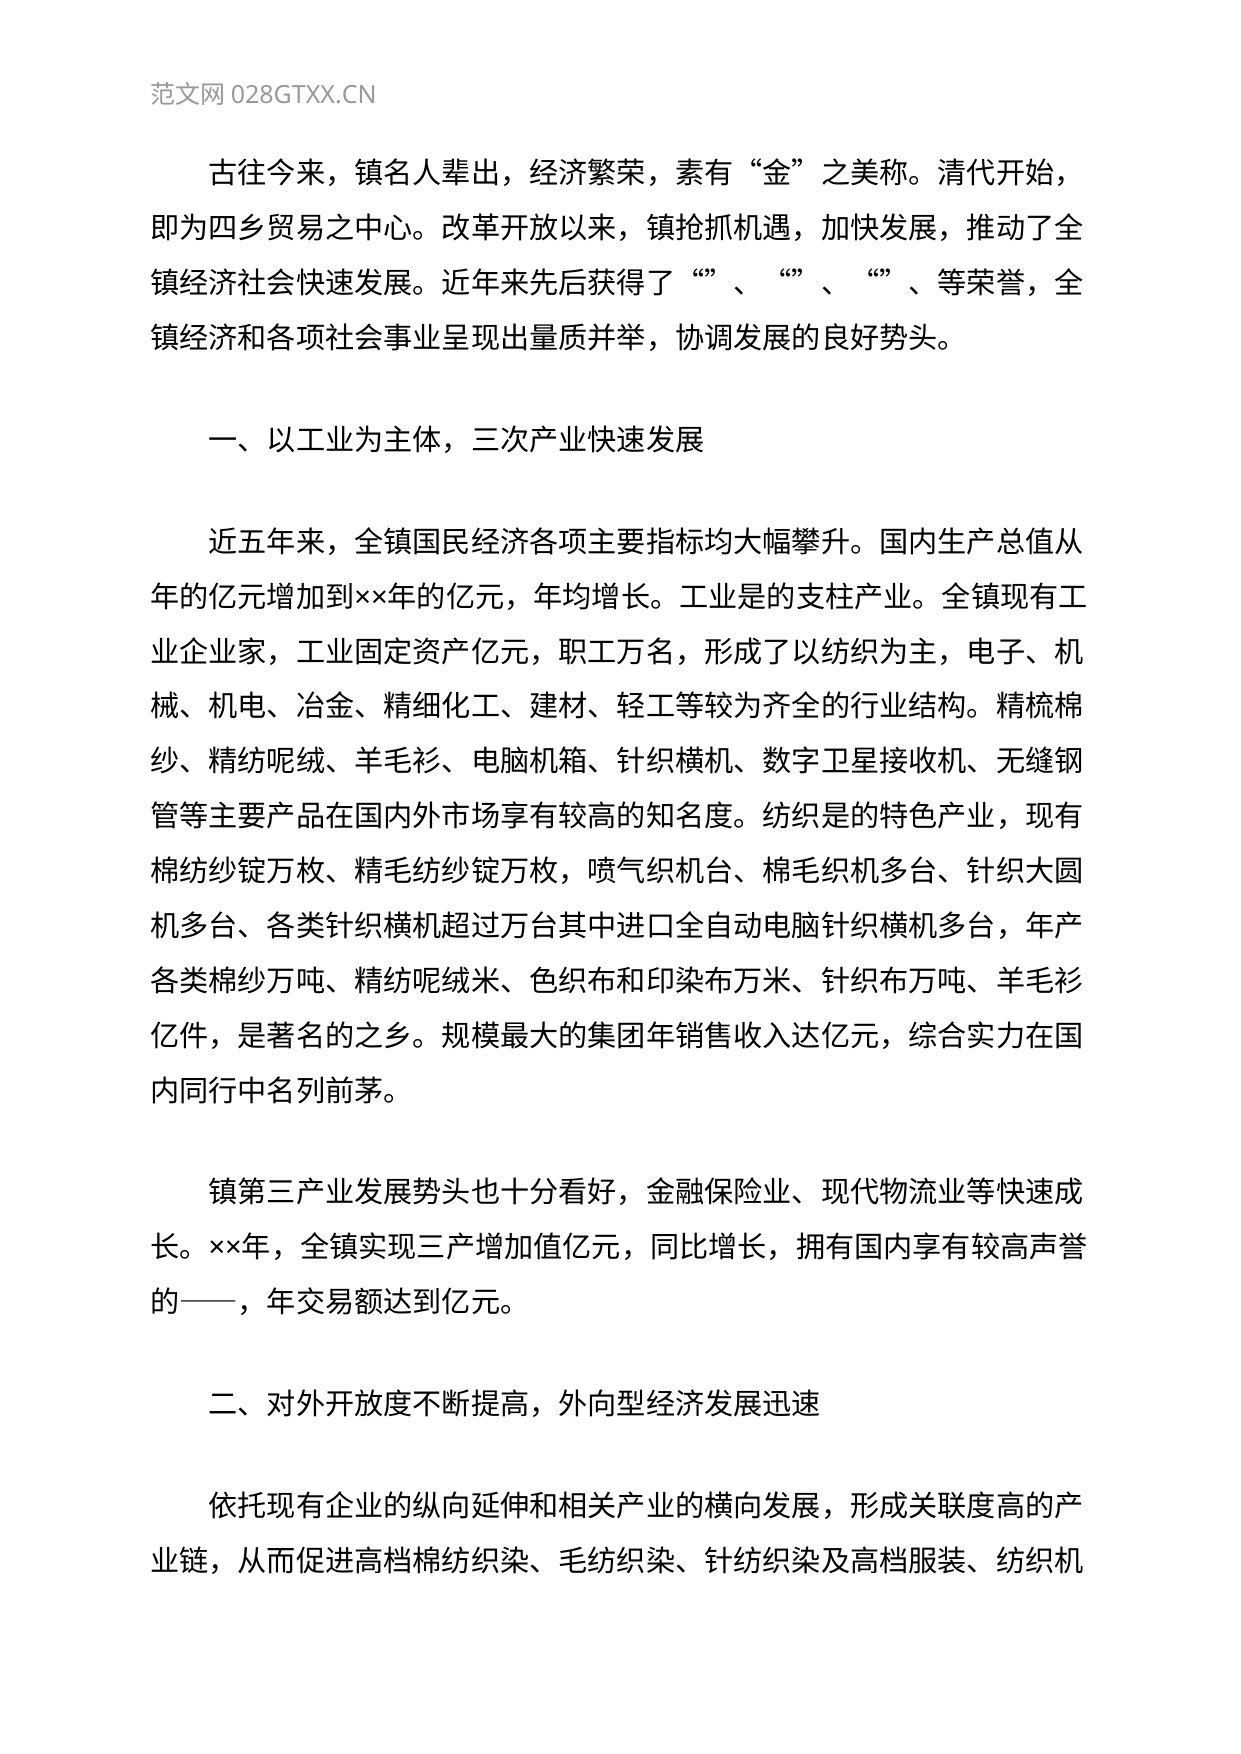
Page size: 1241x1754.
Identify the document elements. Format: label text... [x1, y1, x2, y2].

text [150, 1482, 1090, 1580]
text 一、以工业为主体，三次产业快速发展 [150, 416, 1090, 459]
text 古往今来，镇名人辈出，经济繁荣，素有“金”之美称。清代开始，即为四乡贸易之中心。改革开放以来，镇抢抓机遇，加快发展，推动了全镇经济社会快速发展。近年来先后获得了“”、“”、“”、等荣誉，全镇经济和各项社会事业呈现出量质并举，协调发展的良好势头。 [150, 150, 1090, 357]
text 二、对外开放度不断提高，外向型经济发展迅速 [150, 1381, 1090, 1423]
text 近五年来，全镇国民经济各项主要指标均大幅攀升。国内生产总值从年的亿元增加到××年的亿元，年均增长。工业是的支柱产业。全镇现有工业企业家，工业固定资产亿元，职工万名，形成了以纺织为主，电子、机械、机电、冶金、精细化工、建材、轻工等较为齐全的行业结构。精梳棉纱、精纺呢绒、羊毛衫、电脑机箱、针织横机、数字卫星接收机、无缝钢管等主要产品在国内外市场享有较高的知名度。纺织是的特色产业，现有棉纺纱锭万枚、精毛纺纱锭万枚，喷气织机台、棉毛织机多台、针织大圆机多台、各类针织横机超过万台其中进口全自动电脑针织横机多台，年产各类棉纱万吨、精纺呢绒米、色织布和印染布万米、针织布万吨、羊毛衫亿件，是著名的之乡。规模最大的集团年销售收入达亿元，综合实力在国内同行中名列前茅。 [150, 518, 1090, 1109]
text 镇第三产业发展势头也十分看好，金融保险业、现代物流业等快速成长。××年，全镇实现三产增加值亿元，同比增长，拥有国内享有较高声誉的——，年交易额达到亿元。 [150, 1169, 1090, 1321]
